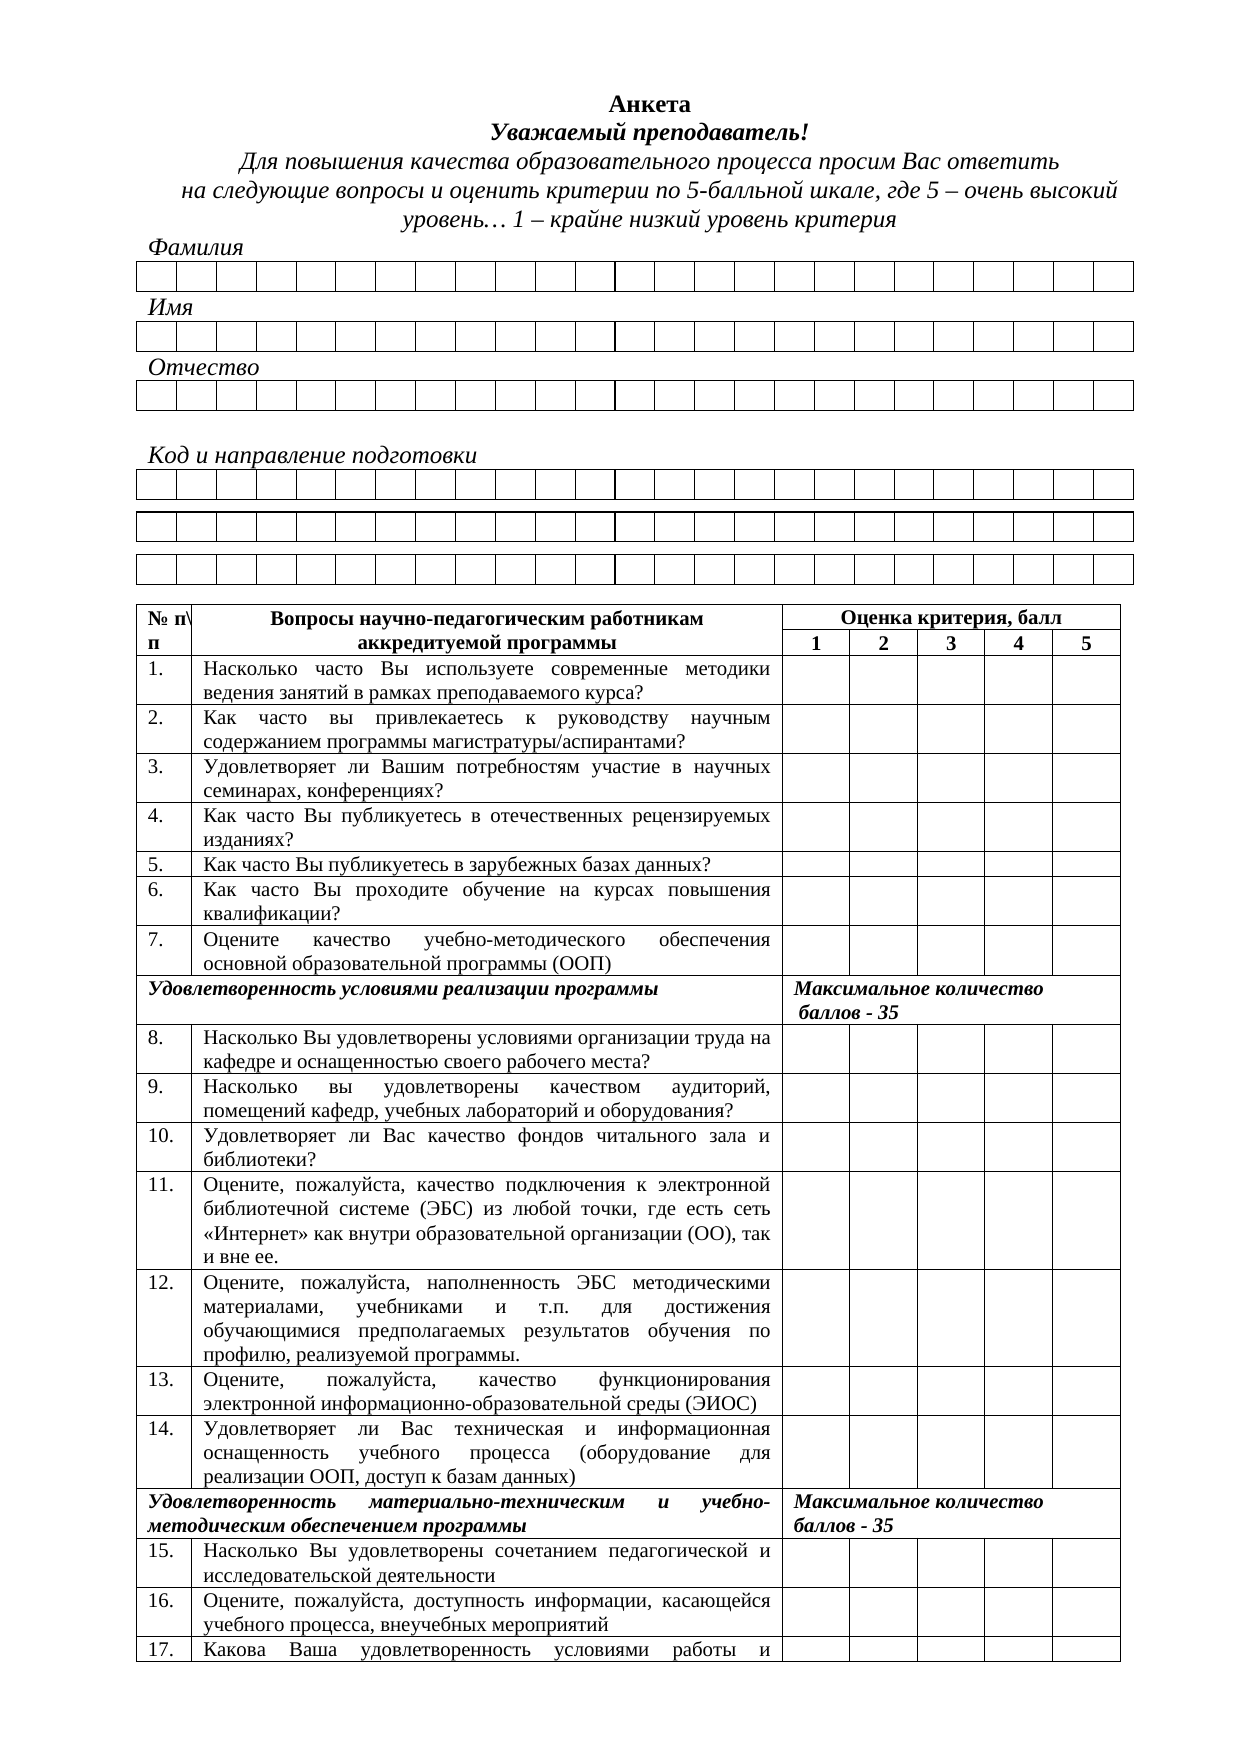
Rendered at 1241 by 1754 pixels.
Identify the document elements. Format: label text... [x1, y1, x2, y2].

table_cell [985, 1025, 1052, 1073]
table_cell [850, 803, 917, 851]
table_header [815, 513, 854, 541]
table_cell [1053, 1367, 1120, 1415]
table_header [775, 513, 814, 541]
table_cell [783, 754, 849, 802]
table_header [456, 322, 495, 351]
table_header [735, 322, 774, 351]
table_cell [1053, 705, 1120, 753]
table_header [1054, 322, 1093, 351]
table_cell [783, 1074, 849, 1122]
table_cell [918, 1025, 984, 1073]
table_header [735, 555, 774, 584]
table_cell 5 [1053, 630, 1120, 654]
table_cell Насколько вы удовлетворены качеством аудиторий, помещений кафедр, учебных лабораторий и оборудования? [192, 1074, 782, 1122]
table_header [336, 470, 375, 498]
table_cell Как часто Вы проходите обучение на курсах повышения квалификации? [192, 877, 782, 925]
table_header [855, 555, 894, 584]
table_header Вопросы научно-педагогическим работникам аккредитуемой программы [192, 605, 782, 654]
table_header [456, 381, 495, 410]
text Код и направление подготовки [148, 440, 1152, 469]
table_cell Насколько Вы удовлетворены сочетанием педагогической и исследовательской деятельности [192, 1539, 782, 1587]
table_header [655, 555, 694, 584]
table_cell [985, 926, 1052, 974]
table_header [297, 381, 335, 410]
table_cell [985, 877, 1052, 925]
table_header [416, 322, 455, 351]
table_cell Оцените, пожалуйста, наполненность ЭБС методическими материалами, учебниками и т.п. для достижения обучающимися предполагаемых результатов обучения по профилю, реализуемой программы. [192, 1270, 782, 1366]
table_cell [985, 1074, 1052, 1122]
table_cell [850, 1637, 917, 1661]
table_cell [137, 1172, 191, 1268]
table_header [1054, 513, 1093, 541]
table_header [655, 470, 694, 498]
table_header [1014, 262, 1053, 291]
table_cell [985, 852, 1052, 876]
table_header [934, 513, 973, 541]
table_header [217, 513, 256, 541]
table_cell [783, 1123, 849, 1171]
table_cell [918, 852, 984, 876]
table_header [775, 470, 814, 498]
table_cell [985, 1588, 1052, 1636]
table_header [376, 262, 415, 291]
table_cell [783, 926, 849, 974]
table_header [177, 322, 216, 351]
table_header [775, 381, 814, 410]
table_cell [850, 1588, 917, 1636]
table_cell [918, 1172, 984, 1268]
table_header [336, 513, 375, 541]
table_cell [1053, 1074, 1120, 1122]
table_cell [985, 754, 1052, 802]
table_header [496, 470, 535, 498]
table_header [137, 470, 176, 498]
table_cell [985, 1637, 1052, 1661]
table_cell [783, 1637, 849, 1661]
table_header [695, 470, 734, 498]
table_header [974, 381, 1013, 410]
table_header [576, 555, 614, 584]
table_header [137, 555, 176, 584]
table_header [376, 322, 415, 351]
table_cell [137, 754, 191, 802]
table_header [576, 262, 614, 291]
table_cell Удовлетворенность материально-техническим и учебно-методическим обеспечением программы [137, 1489, 782, 1537]
table_header [1094, 381, 1133, 410]
table_header [297, 555, 335, 584]
table_cell [137, 926, 191, 974]
table_header [576, 322, 614, 351]
table_cell [1053, 1172, 1120, 1268]
table_header [815, 381, 854, 410]
table_cell Удовлетворяет ли Вас техническая и информационная оснащенность учебного процесса (оборудование для реализации ООП, доступ к базам данных) [192, 1416, 782, 1488]
table_header [177, 555, 216, 584]
table_header [855, 513, 894, 541]
text Имя [148, 292, 1152, 321]
table_cell Оцените, пожалуйста, качество подключения к электронной библиотечной системе (ЭБС) из любой точки, где есть сеть «Интернет» как внутри образовательной организации (ОО), так и вне ее. [192, 1172, 782, 1268]
table_cell [1053, 877, 1120, 925]
table_header [536, 381, 575, 410]
table_cell [918, 1074, 984, 1122]
table_cell [1053, 1025, 1120, 1073]
table_cell [918, 1367, 984, 1415]
table_header [1014, 513, 1053, 541]
table_header [496, 322, 535, 351]
table_cell [918, 1270, 984, 1366]
table_header [336, 381, 375, 410]
table_header [735, 381, 774, 410]
text Отчество [148, 352, 1152, 380]
table_cell [783, 1539, 849, 1587]
table_header [297, 513, 335, 541]
table_header [1094, 513, 1133, 541]
table_header [1094, 555, 1133, 584]
table_header [416, 262, 455, 291]
table_header [695, 513, 734, 541]
table_cell [850, 1074, 917, 1122]
table_cell [918, 926, 984, 974]
table_cell [985, 1123, 1052, 1171]
table_cell [137, 852, 191, 876]
table_header [1014, 381, 1053, 410]
table_header [217, 470, 256, 498]
table_cell Насколько Вы удовлетворены условиями организации труда на кафедре и оснащенностью своего рабочего места? [192, 1025, 782, 1073]
table_cell [918, 1416, 984, 1488]
table_header [257, 262, 296, 291]
table_header [576, 381, 614, 410]
table_cell Как часто Вы публикуетесь в отечественных рецензируемых изданиях? [192, 803, 782, 851]
table_header [456, 513, 495, 541]
table_cell [783, 656, 849, 704]
table_header [1054, 262, 1093, 291]
table_cell 3 [918, 630, 984, 654]
table_cell [783, 852, 849, 876]
table_header [416, 513, 455, 541]
table_cell [1053, 1416, 1120, 1488]
table_header [416, 381, 455, 410]
table_header [616, 470, 654, 498]
table_header [536, 470, 575, 498]
table_header [217, 555, 256, 584]
table_cell [850, 1416, 917, 1488]
table_cell Насколько часто Вы используете современные методики ведения занятий в рамках преподаваемого курса? [192, 656, 782, 704]
table_cell [1053, 1123, 1120, 1171]
table_cell [850, 1539, 917, 1587]
table_cell [850, 877, 917, 925]
table_header [1054, 470, 1093, 498]
table_header [336, 322, 375, 351]
table_header [616, 262, 654, 291]
table_header [177, 262, 216, 291]
table_cell [1053, 1539, 1120, 1587]
table_header [536, 513, 575, 541]
text Уважаемый преподаватель! [148, 117, 1152, 146]
table_header [257, 555, 296, 584]
table_cell 1 [137, 1123, 191, 1171]
table_header [257, 513, 296, 541]
table_header № п\п [137, 605, 191, 654]
table_header [974, 513, 1013, 541]
table_cell [918, 1588, 984, 1636]
table_header [616, 381, 654, 410]
table_header [815, 322, 854, 351]
table_cell [783, 1416, 849, 1488]
table_header [536, 322, 575, 351]
table_header [895, 513, 933, 541]
table_cell Удовлетворяет ли Вашим потребностям участие в научных семинарах, конференциях? [192, 754, 782, 802]
table_header [177, 381, 216, 410]
table_header [257, 470, 296, 498]
table_header [217, 262, 256, 291]
table_cell [918, 877, 984, 925]
table_cell [850, 1123, 917, 1171]
table_header [1094, 470, 1133, 498]
table_header [576, 513, 614, 541]
table_cell [850, 705, 917, 753]
table_header [974, 322, 1013, 351]
table_cell [1053, 803, 1120, 851]
table_header [895, 555, 933, 584]
table_cell [985, 1539, 1052, 1587]
table_cell [985, 1270, 1052, 1366]
table_cell [1053, 852, 1120, 876]
table_header [974, 262, 1013, 291]
table_cell [1053, 1637, 1120, 1661]
table_header [735, 470, 774, 498]
table_cell [137, 1270, 191, 1366]
table_cell [137, 705, 191, 753]
table_header [655, 513, 694, 541]
table_cell [850, 926, 917, 974]
table_cell [918, 1123, 984, 1171]
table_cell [192, 1637, 782, 1661]
table_cell [137, 1637, 191, 1661]
table_header [456, 555, 495, 584]
table_header [974, 470, 1013, 498]
table_header [855, 262, 894, 291]
table_header [416, 555, 455, 584]
table_header [616, 513, 654, 541]
table_header [416, 470, 455, 498]
table_header [496, 381, 535, 410]
table_header [297, 470, 335, 498]
table_header [336, 555, 375, 584]
table_header [1014, 470, 1053, 498]
table_cell [985, 705, 1052, 753]
table_header [217, 322, 256, 351]
table_cell [137, 1025, 191, 1073]
table_cell [137, 803, 191, 851]
table_header [576, 470, 614, 498]
text Для повышения качества образовательного процесса просим Вас ответить [148, 146, 1152, 175]
table_cell [918, 705, 984, 753]
table_cell [850, 1270, 917, 1366]
table_cell [850, 754, 917, 802]
table_header [974, 555, 1013, 584]
table_cell [137, 877, 191, 925]
table_cell 4 [985, 630, 1052, 654]
table_header [934, 470, 973, 498]
table_header [895, 322, 933, 351]
table_cell Как часто Вы публикуетесь в зарубежных базах данных? [192, 852, 782, 876]
table_cell Максимальное количество баллов - 35 [783, 1489, 1120, 1537]
table_header [536, 262, 575, 291]
table_header [1014, 555, 1053, 584]
table_cell Оцените, пожалуйста, качество функционирования электронной информационно-образовательной среды (ЭИОС) [192, 1367, 782, 1415]
text на следующие вопросы и оценить критерии по 5-балльной шкале, где 5 – очень высокий уровень… 1 – крайне низкий уровень критерия [148, 175, 1152, 232]
table_cell [783, 803, 849, 851]
table_header [177, 513, 216, 541]
table_cell [137, 1416, 191, 1488]
table_header [815, 262, 854, 291]
table_cell [137, 1367, 191, 1415]
table_cell [1053, 656, 1120, 704]
table_cell [783, 1588, 849, 1636]
table_header [376, 555, 415, 584]
table_cell Удовлетворенность условиями реализации программы [137, 976, 782, 1024]
table_header [934, 381, 973, 410]
table_cell Максимальное количество баллов - 35 [783, 976, 1120, 1024]
table_header [775, 322, 814, 351]
table_cell [918, 754, 984, 802]
table_header [895, 381, 933, 410]
table_header [1054, 555, 1093, 584]
table_header [137, 381, 176, 410]
table_header [895, 262, 933, 291]
table_header [855, 381, 894, 410]
table_header [137, 262, 176, 291]
table_cell 2 [850, 630, 917, 654]
table_cell 1 [783, 630, 849, 654]
table_cell [850, 1367, 917, 1415]
table_header [616, 322, 654, 351]
table_cell [985, 656, 1052, 704]
table_header [496, 262, 535, 291]
table_header [655, 381, 694, 410]
table_header [616, 555, 654, 584]
table_header [735, 513, 774, 541]
table_header [775, 262, 814, 291]
table_header [934, 555, 973, 584]
table_header [934, 322, 973, 351]
table_cell [137, 1539, 191, 1587]
table_header [815, 470, 854, 498]
table_header [297, 322, 335, 351]
table_header [297, 262, 335, 291]
text Фамилия [148, 232, 1152, 261]
table_cell Удовлетворяет ли Вас качество фондов читального зала и библиотеки? [192, 1123, 782, 1171]
table_header [137, 513, 176, 541]
table_header [934, 262, 973, 291]
table_header [257, 381, 296, 410]
table_header [1094, 322, 1133, 351]
table_cell [985, 1416, 1052, 1488]
table_header [695, 555, 734, 584]
table_header [1054, 381, 1093, 410]
table_cell [783, 1172, 849, 1268]
table_cell [1053, 926, 1120, 974]
table_header [695, 381, 734, 410]
table_header [815, 555, 854, 584]
table_header [376, 470, 415, 498]
table_cell [850, 1172, 917, 1268]
table_cell [783, 1270, 849, 1366]
table_cell Оцените, пожалуйста, доступность информации, касающейся учебного процесса, внеучебных мероприятий [192, 1588, 782, 1636]
table_header [695, 322, 734, 351]
table_cell [918, 1539, 984, 1587]
table_cell [850, 852, 917, 876]
table_header [735, 262, 774, 291]
table_header [496, 555, 535, 584]
table_header [855, 470, 894, 498]
table_cell [137, 1074, 191, 1122]
table_header [536, 555, 575, 584]
table_header Оценка критерия, балл [783, 605, 1120, 629]
table_cell [137, 1588, 191, 1636]
table_cell [918, 1637, 984, 1661]
table_cell [985, 1367, 1052, 1415]
table_cell [985, 803, 1052, 851]
table_cell [918, 656, 984, 704]
table_cell [783, 1367, 849, 1415]
table_header [775, 555, 814, 584]
table_cell [783, 705, 849, 753]
text Анкета [148, 89, 1152, 117]
table_cell [850, 1025, 917, 1073]
table_header [895, 470, 933, 498]
table_header [695, 262, 734, 291]
table_cell [985, 1172, 1052, 1268]
table_header [456, 470, 495, 498]
table_cell [783, 877, 849, 925]
table_header [456, 262, 495, 291]
table_cell [850, 656, 917, 704]
table_cell [137, 656, 191, 704]
table_header [257, 322, 296, 351]
table_header [855, 322, 894, 351]
table_header [217, 381, 256, 410]
table_cell [1053, 754, 1120, 802]
table_header [137, 322, 176, 351]
table_header [1014, 322, 1053, 351]
table_header [376, 513, 415, 541]
table_header [496, 513, 535, 541]
table_header [177, 470, 216, 498]
table_cell [1053, 1588, 1120, 1636]
table_header [336, 262, 375, 291]
table_header [376, 381, 415, 410]
table_cell [918, 803, 984, 851]
table_cell Как часто вы привлекаетесь к руководству научным содержанием программы магистратуры/аспирантами? [192, 705, 782, 753]
table_cell Оцените качество учебно-методического обеспечения основной образовательной программы (ООП) [192, 926, 782, 974]
table_cell [783, 1025, 849, 1073]
table_header [655, 322, 694, 351]
table_header [1094, 262, 1133, 291]
table_header [655, 262, 694, 291]
table_cell [1053, 1270, 1120, 1366]
